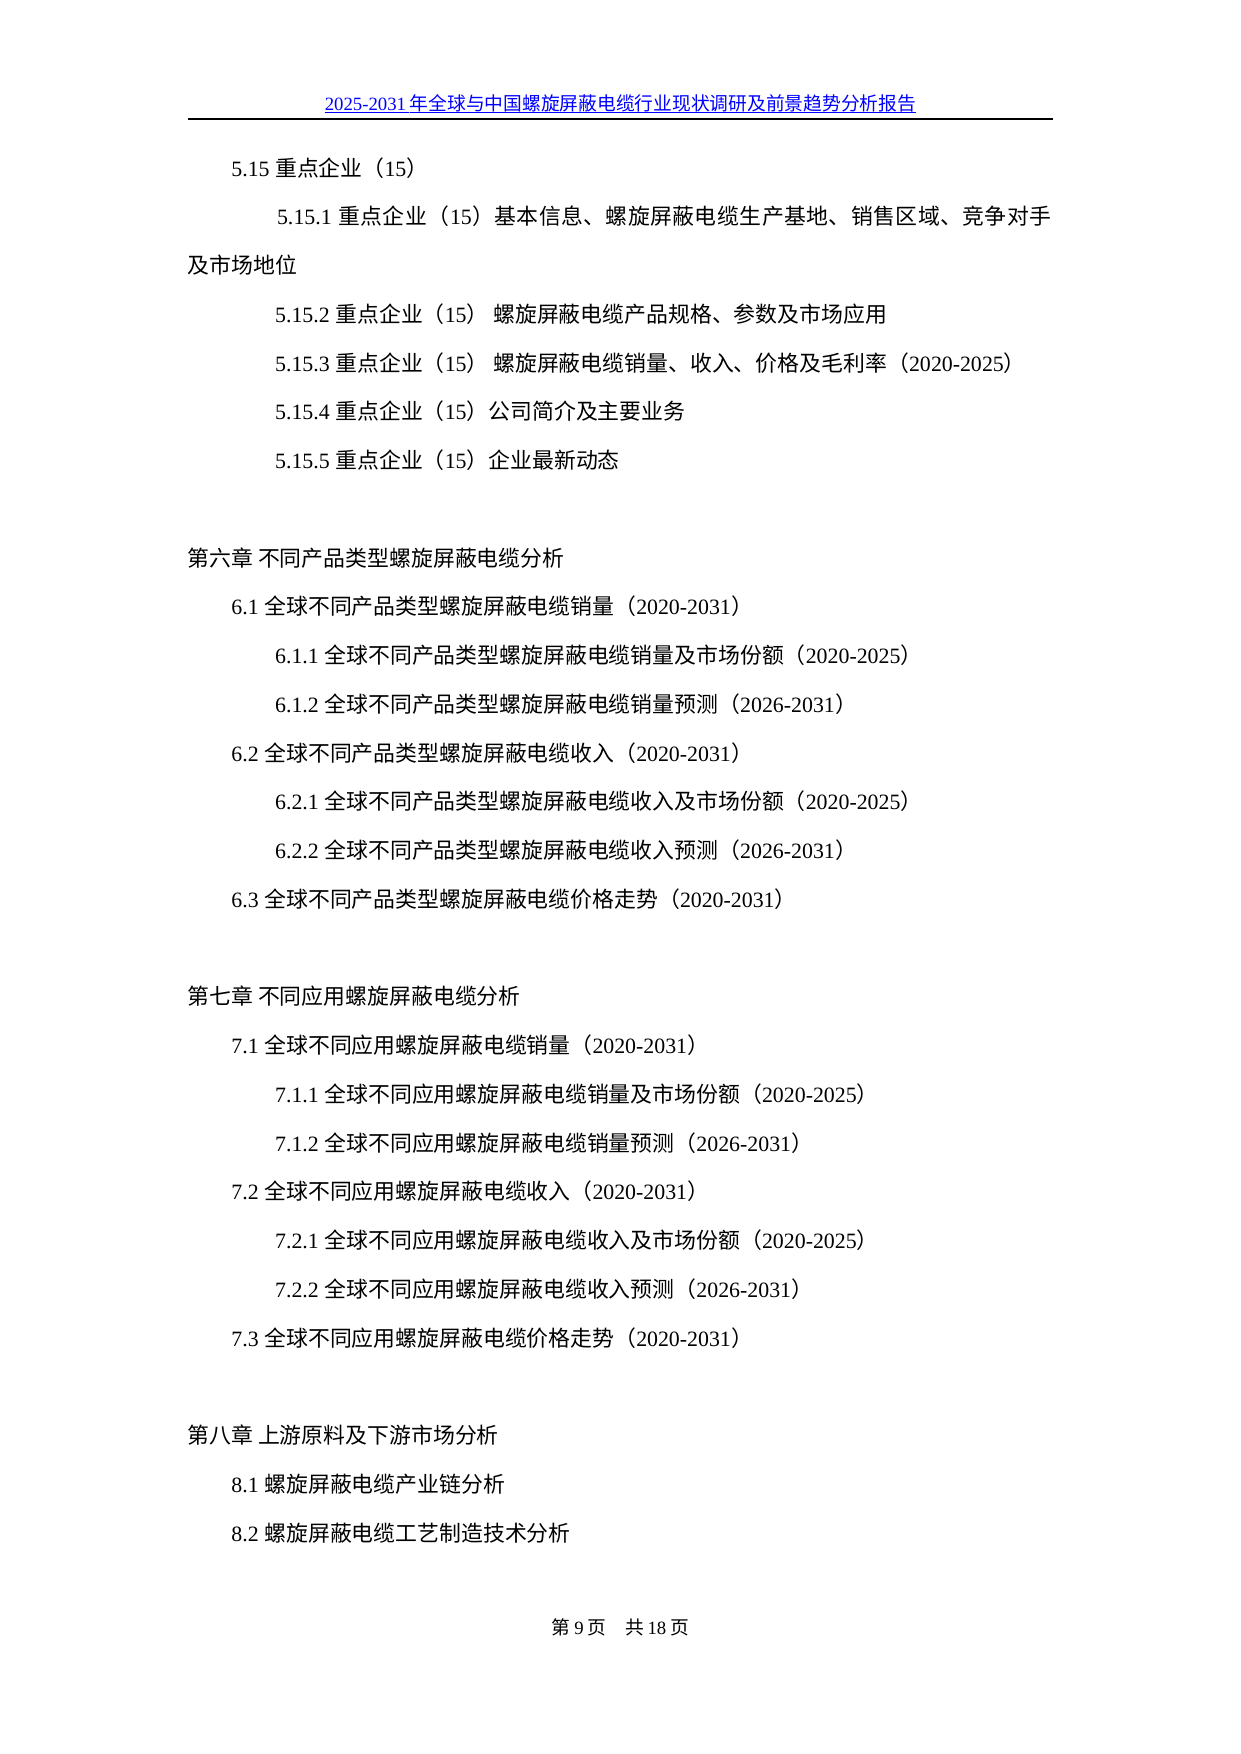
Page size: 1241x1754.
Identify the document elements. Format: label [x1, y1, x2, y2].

text [187, 150, 1053, 1548]
